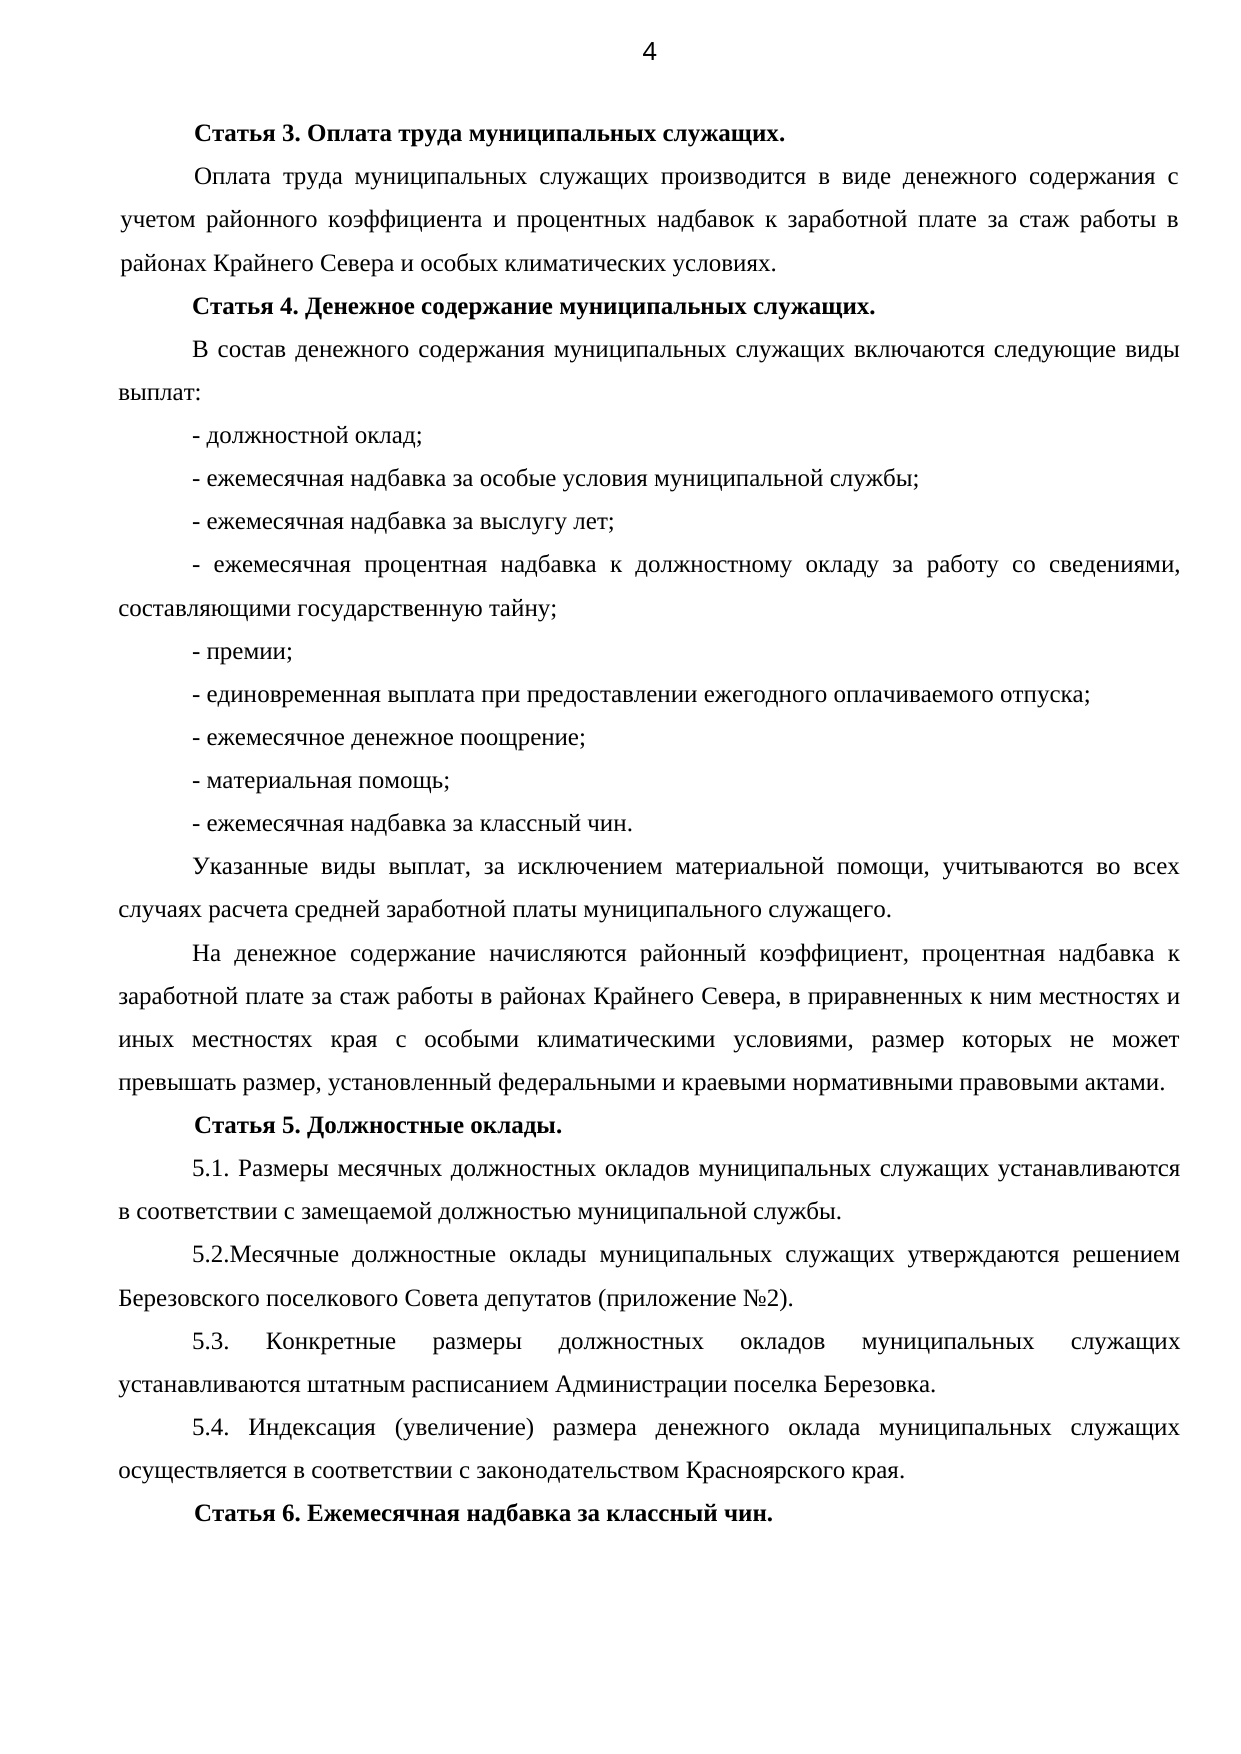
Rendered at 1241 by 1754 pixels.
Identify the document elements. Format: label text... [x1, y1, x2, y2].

text 5.1. Размеры месячных должностных окладов муниципальных служащих устанавливаются в соответствии с замещаемой должностью муниципальной службы. [118, 1153, 1181, 1225]
text 5.3. Конкретные размеры должностных окладов муниципальных служащих устанавливаются штатным расписанием Администрации поселка Березовка. [118, 1326, 1181, 1398]
text - единовременная выплата при предоставлении ежегодного оплачиваемого отпуска; [118, 679, 1181, 708]
text - ежемесячная надбавка за выслугу лет; [118, 506, 1181, 535]
text Статья 5. Должностные оклады. [120, 1110, 1181, 1139]
text 5.2.Месячные должностные оклады муниципальных служащих утверждаются решением Березовского поселкового Совета депутатов (приложение №2). [118, 1239, 1181, 1311]
text Статья 3. Оплата труда муниципальных служащих. [120, 118, 1179, 147]
text - ежемесячная процентная надбавка к должностному окладу за работу со сведениями, составляющими государственную тайну; [118, 549, 1181, 621]
text 5.4. Индексация (увеличение) размера денежного оклада муниципальных служащих осуществляется в соответствии с законодательством Красноярского края. [118, 1412, 1181, 1484]
text - ежемесячное денежное поощрение; [118, 722, 1181, 751]
text - премии; [118, 636, 1181, 664]
text Указанные виды выплат, за исключением материальной помощи, учитываются во всех случаях расчета средней заработной платы муниципального служащего. [118, 851, 1181, 923]
text - ежемесячная надбавка за особые условия муниципальной службы; [118, 463, 1181, 492]
text - материальная помощь; [118, 765, 1181, 794]
text - ежемесячная надбавка за классный чин. [118, 808, 1181, 837]
text - должностной оклад; [118, 420, 1181, 449]
text В состав денежного содержания муниципальных служащих включаются следующие виды выплат: [118, 334, 1181, 406]
text На денежное содержание начисляются районный коэффициент, процентная надбавка к заработной плате за стаж работы в районах Крайнего Севера, в приравненных к ним местностях и иных местностях края с особыми климатическими условиями, размер которых не может превышать размер, установленный федеральными и краевыми нормативными правовыми актами. [118, 938, 1181, 1096]
text Оплата труда муниципальных служащих производится в виде денежного содержания с учетом районного коэффициента и процентных надбавок к заработной плате за стаж работы в районах Крайнего Севера и особых климатических условиях. [120, 161, 1179, 276]
text Статья 6. Ежемесячная надбавка за классный чин. [120, 1498, 1181, 1527]
text Статья 4. Денежное содержание муниципальных служащих. [118, 291, 1181, 319]
